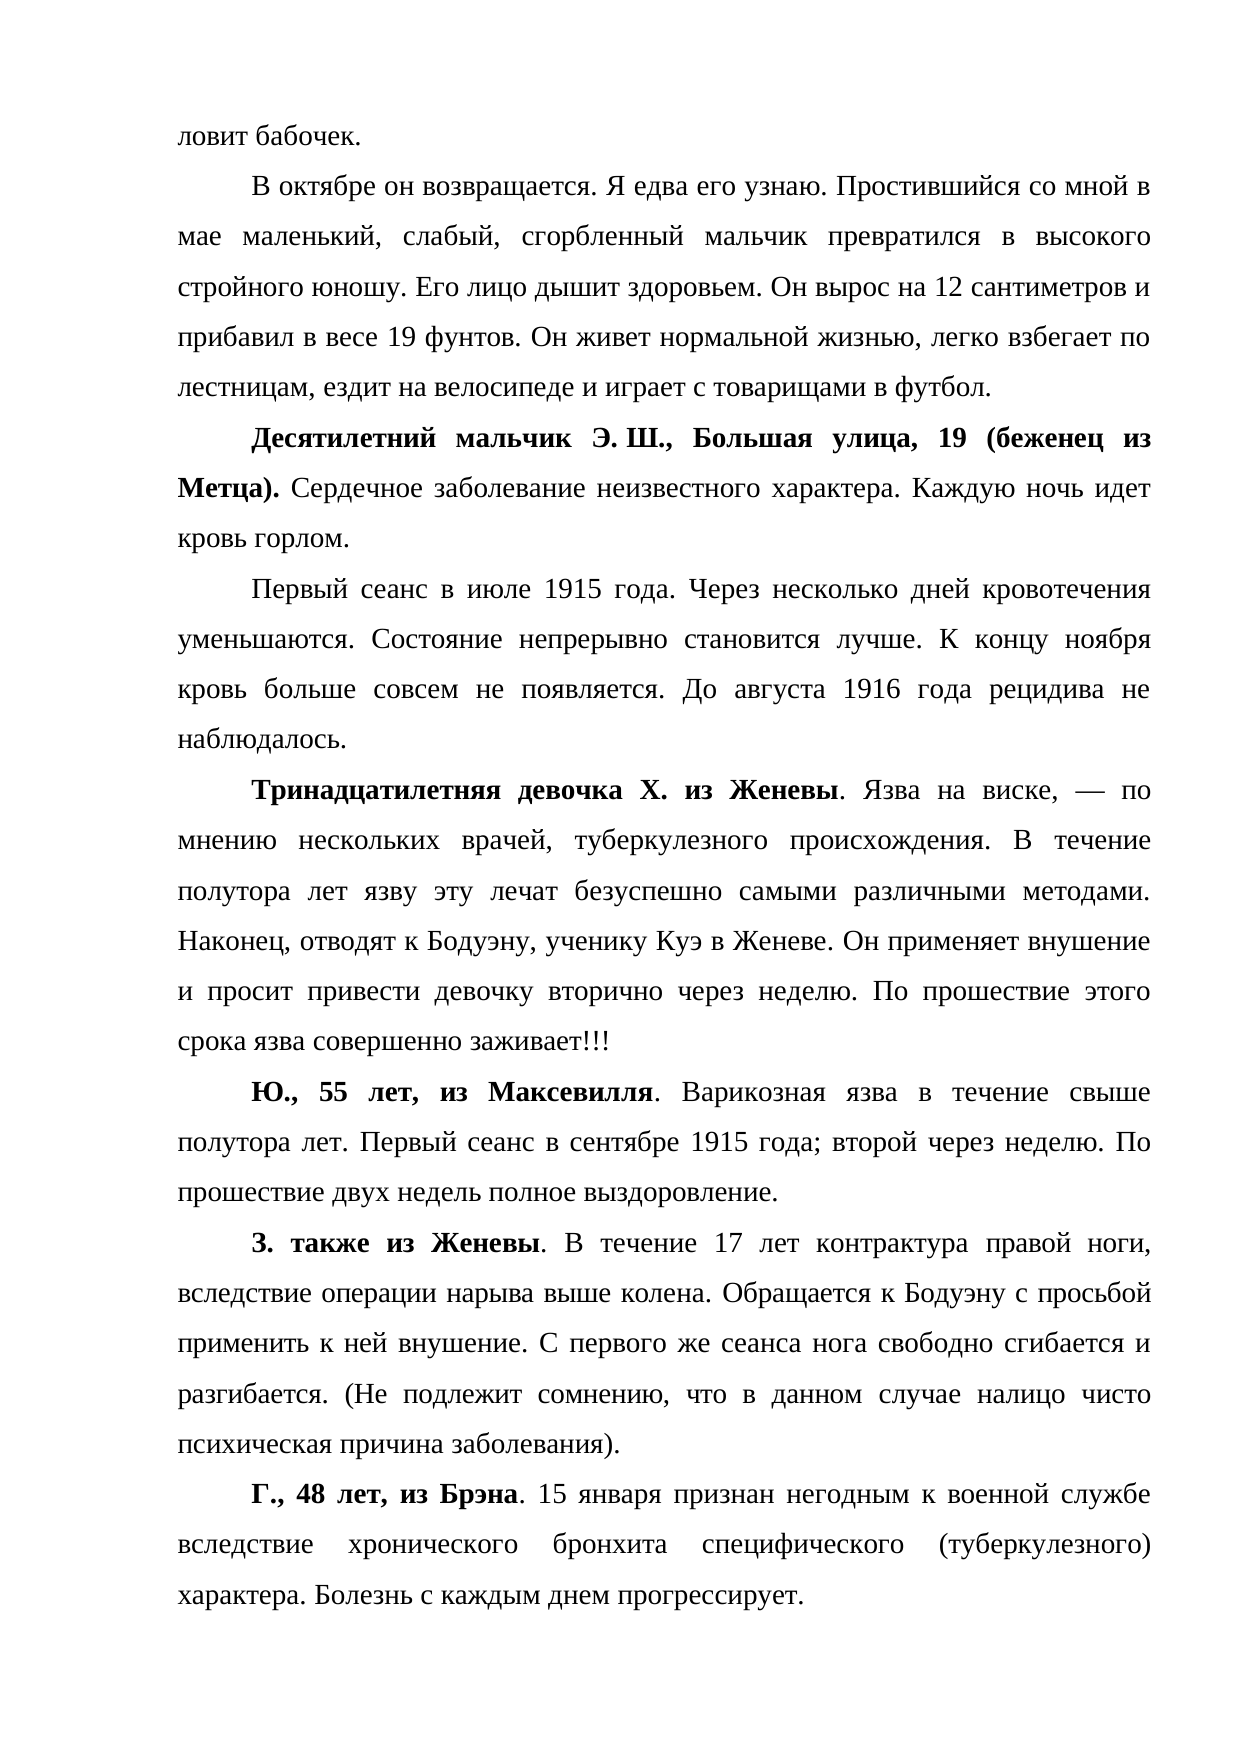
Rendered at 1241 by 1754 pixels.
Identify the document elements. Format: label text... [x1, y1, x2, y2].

text Первый сеанс в июле 1915 года. Через несколько дней кровотечения уменьшаются. Состояние непрерывно становится лучше. К концу ноября кровь больше совсем не появляется. До августа 1916 года рецидива не наблюдалось. [177, 571, 1152, 755]
text Г., 48 лет, из Брэна. 15 января признан негодным к военной службе вследствие хронического бронхита специфического (туберкулезного) характера. Болезнь с каждым днем прогрессирует. [177, 1477, 1152, 1611]
text Ю., 55 лет, из Максевилля. Варикозная язва в течение свыше полутора лет. Первый сеанс в сентябре 1915 года; второй через неделю. По прошествие двух недель полное выздоровление. [177, 1074, 1152, 1208]
text З. также из Женевы. В течение 17 лет контрактура правой ноги, вследствие операции нарыва выше колена. Обращается к Бодуэну с просьбой применить к ней внушение. С первого же сеанса нога свободно сгибается и разгибается. (Не подлежит сомнению, что в данном случае налицо чисто психическая причина заболевания). [177, 1225, 1152, 1460]
text Десятилетний мальчик Э. Ш., Большая улица, 19 (беженец из Метца). Сердечное заболевание неизвестного характера. Каждую ночь идет кровь горлом. [177, 420, 1152, 554]
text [177, 118, 1152, 152]
text Тринадцатилетняя девочка Х. из Женевы. Язва на виске, — по мнению нескольких врачей, туберкулезного происхождения. В течение полутора лет язву эту лечат безуспешно самыми различными методами. Наконец, отводят к Бодуэну, ученику Куэ в Женеве. Он применяет внушение и просит привести девочку вторично через неделю. По прошествие этого срока язва совершенно заживает!!! [177, 772, 1152, 1057]
text В октябре он возвращается. Я едва его узнаю. Простившийся со мной в мае маленький, слабый, сгорбленный мальчик превратился в высокого стройного юношу. Его лицо дышит здоровьем. Он вырос на и прибавил в весе . Он живет нормальной жизнью, легко взбегает по лестницам, ездит на велосипеде и играет с товарищами в футбол. [177, 168, 1152, 403]
